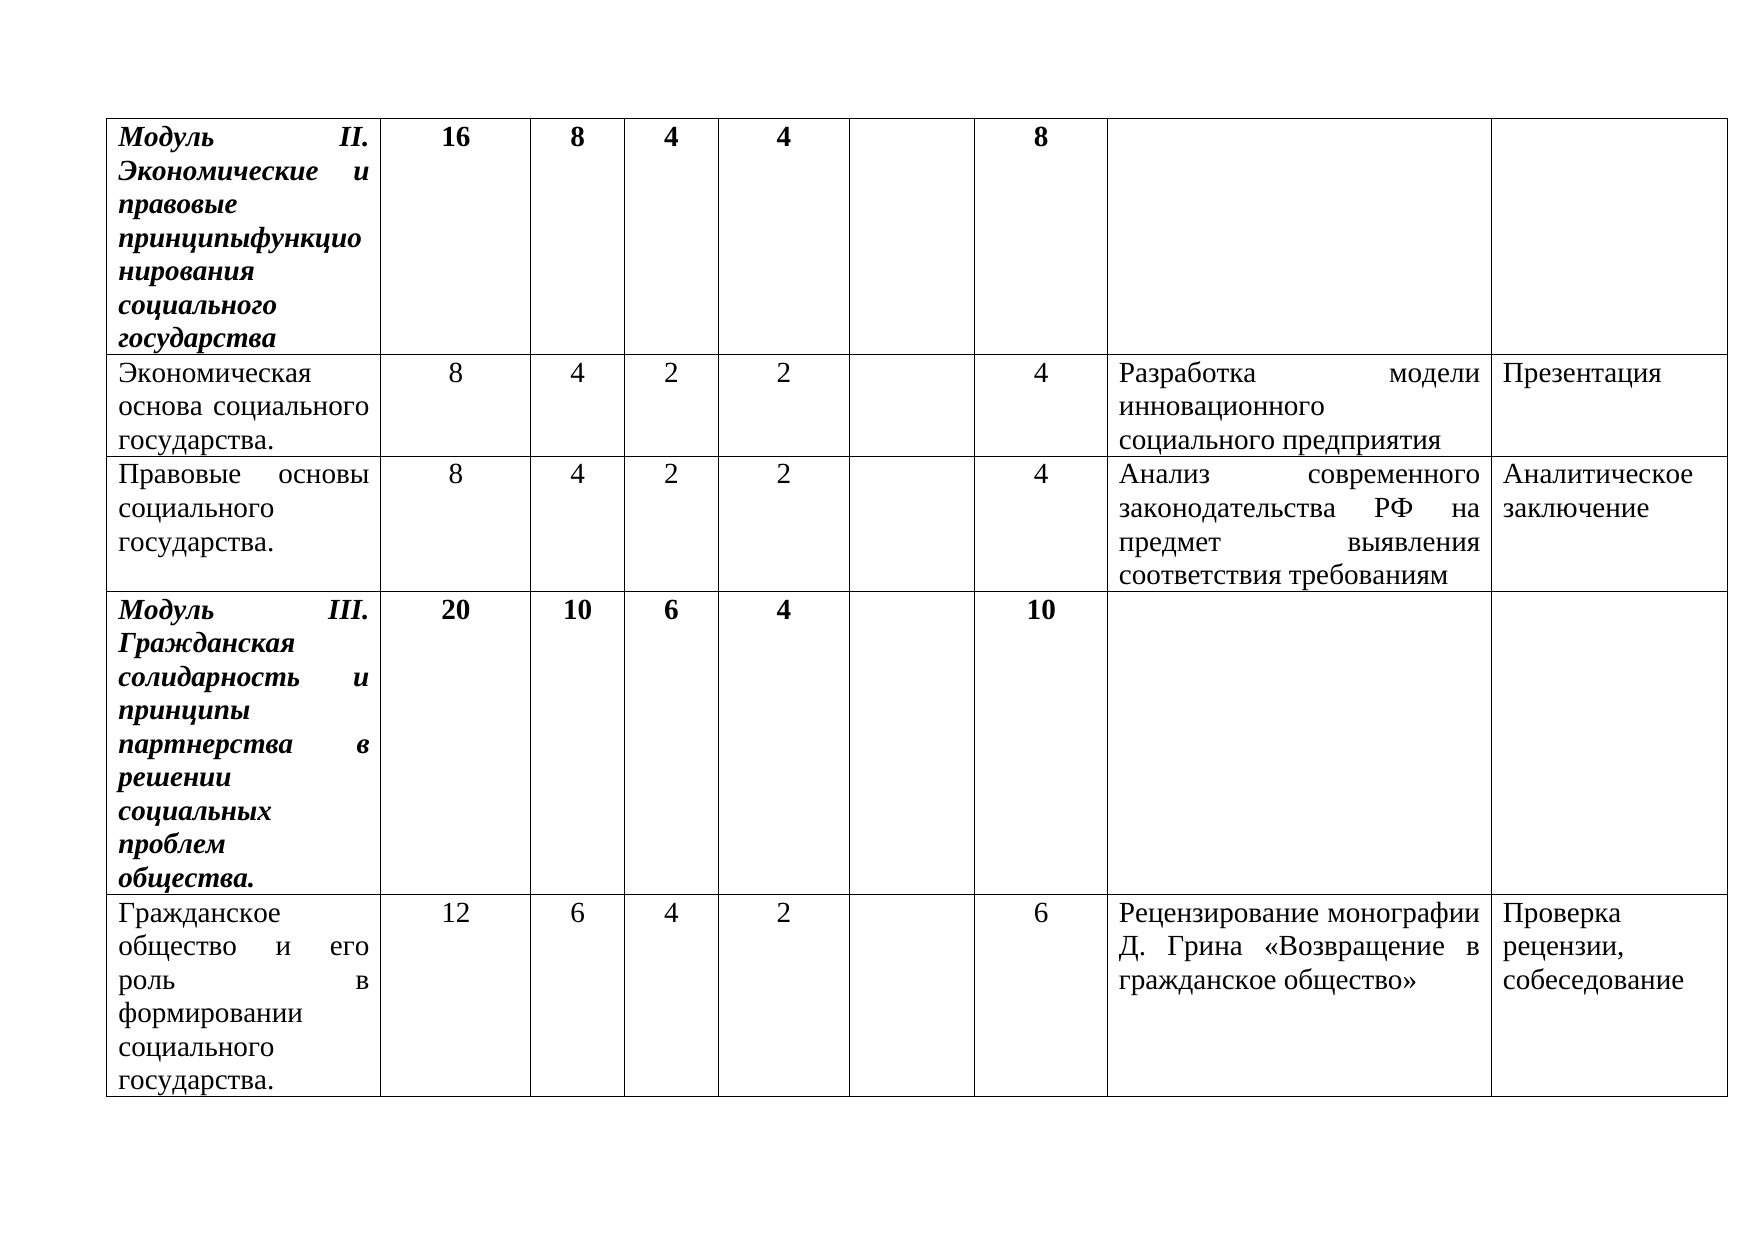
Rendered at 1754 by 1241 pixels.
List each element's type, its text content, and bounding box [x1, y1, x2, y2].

table_cell 12 [381, 895, 530, 1096]
table_cell Разработка модели инновационного социального предприятия [1108, 355, 1491, 456]
table_cell Проверка рецензии, собеседование [1492, 895, 1727, 1096]
table_cell 8 [531, 119, 624, 354]
table_cell 6 [531, 895, 624, 1096]
table_cell [1492, 119, 1727, 354]
table_cell 4 [719, 592, 849, 894]
table_cell Анализ современного законодательства РФ на предмет выявления соответствия требованиям [1108, 457, 1491, 591]
table_cell [1108, 592, 1491, 894]
table_cell 6 [625, 592, 718, 894]
table_cell Гражданское общество и его роль в формировании социального государства. [107, 895, 380, 1096]
table_cell 2 [719, 457, 849, 591]
table_cell 6 [975, 895, 1107, 1096]
table_cell 4 [531, 355, 624, 456]
table_cell Правовые основы социального государства. [107, 457, 380, 591]
table_cell Рецензирование монографии Д. Грина «Возвращение в гражданское общество» [1108, 895, 1491, 1096]
table_cell Модуль II. Экономические и правовые принципыфункционирования социального государства [107, 119, 380, 354]
table_cell 10 [975, 592, 1107, 894]
table_cell Модуль III. Гражданская солидарность и принципы партнерства в решении социальных проблем общества. [107, 592, 380, 894]
table_cell Презентация [1492, 355, 1727, 456]
table_cell [850, 895, 974, 1096]
table_cell 8 [381, 355, 530, 456]
table_cell 4 [625, 119, 718, 354]
table_cell 4 [625, 895, 718, 1096]
table_cell 10 [531, 592, 624, 894]
table_cell [850, 592, 974, 894]
table_cell 8 [975, 119, 1107, 354]
table_cell 2 [719, 895, 849, 1096]
table_cell 4 [531, 457, 624, 591]
table_cell 2 [625, 457, 718, 591]
table_cell [1108, 119, 1491, 354]
table_cell 20 [381, 592, 530, 894]
table_cell [850, 119, 974, 354]
table_cell 4 [975, 457, 1107, 591]
table_cell [850, 355, 974, 456]
table_cell [1492, 592, 1727, 894]
table_cell 2 [625, 355, 718, 456]
table_cell [850, 457, 974, 591]
table_cell Аналитическое заключение [1492, 457, 1727, 591]
table_cell 8 [381, 457, 530, 591]
table_cell Экономическая основа социального государства. [107, 355, 380, 456]
table_cell 16 [381, 119, 530, 354]
table_cell 4 [975, 355, 1107, 456]
table_cell 4 [719, 119, 849, 354]
table_cell 2 [719, 355, 849, 456]
